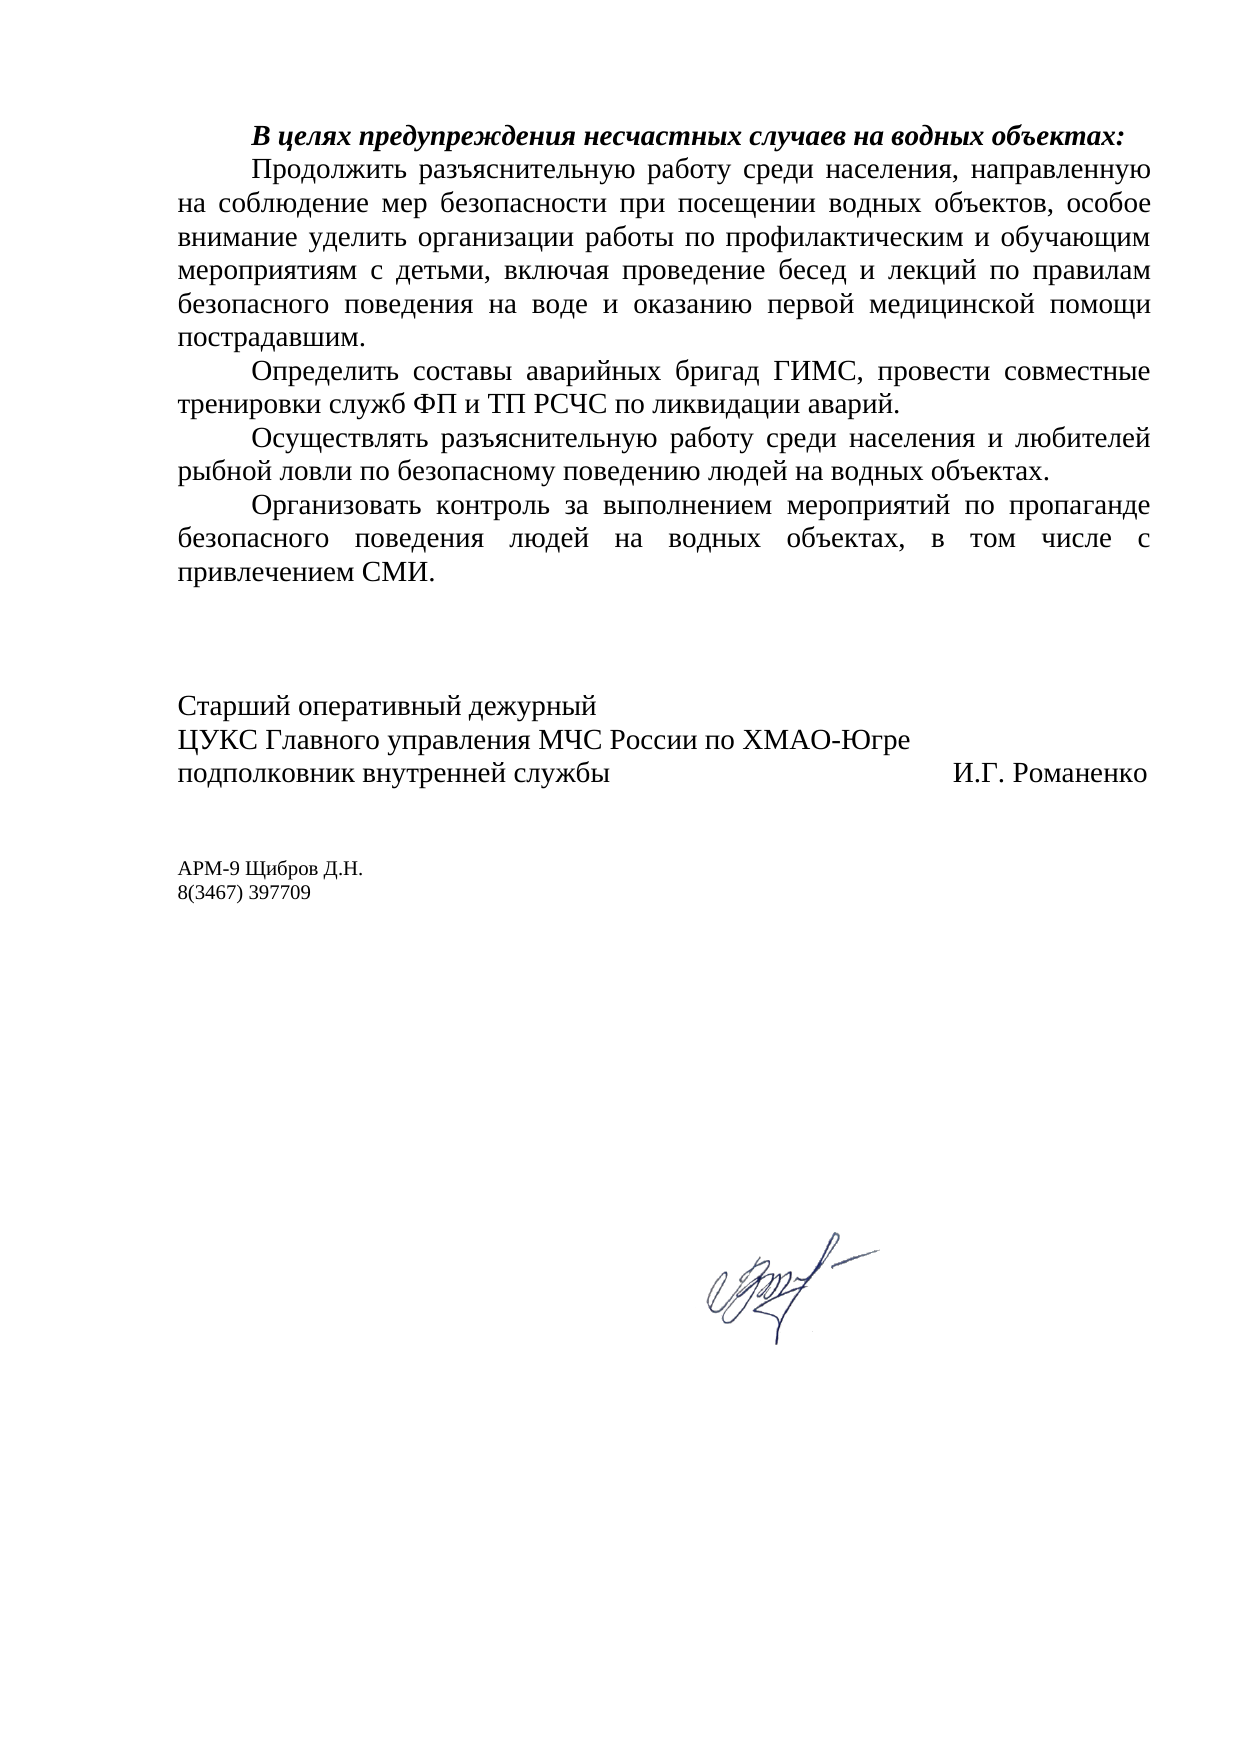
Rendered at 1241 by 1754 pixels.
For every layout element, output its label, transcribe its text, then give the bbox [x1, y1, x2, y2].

picture [695, 1226, 883, 1352]
text подполковник внутренней службы И.Г. Романенко [177, 755, 1152, 789]
text Осуществлять разъяснительную работу среди населения и любителей рыбной ловли по безопасному поведению людей на водных объектах. [177, 420, 1152, 487]
text Определить составы аварийных бригад ГИМС, провести совместные тренировки служб ФП и ТП РСЧС по ликвидации аварий. [177, 353, 1152, 420]
text Старший оперативный дежурный [177, 688, 1152, 722]
text В целях предупреждения несчастных случаев на водных объектах: [177, 118, 1152, 152]
text Организовать контроль за выполнением мероприятий по пропаганде безопасного поведения людей на водных объектах, в том числе с привлечением СМИ. [177, 487, 1152, 588]
text ЦУКС Главного управления МЧС России по ХМАО-Югре [177, 722, 1152, 755]
text Продолжить разъяснительную работу среди населения, направленную на соблюдение мер безопасности при посещении водных объектов, особое внимание уделить организации работы по профилактическим и обучающим мероприятиям с детьми, включая проведение бесед и лекций по правилам безопасного поведения на воде и оказанию первой медицинской помощи пострадавшим. [177, 152, 1152, 353]
text 8(3467) 397709 [177, 880, 1152, 904]
text АРМ-9 Щибров Д.Н. [177, 856, 1152, 880]
